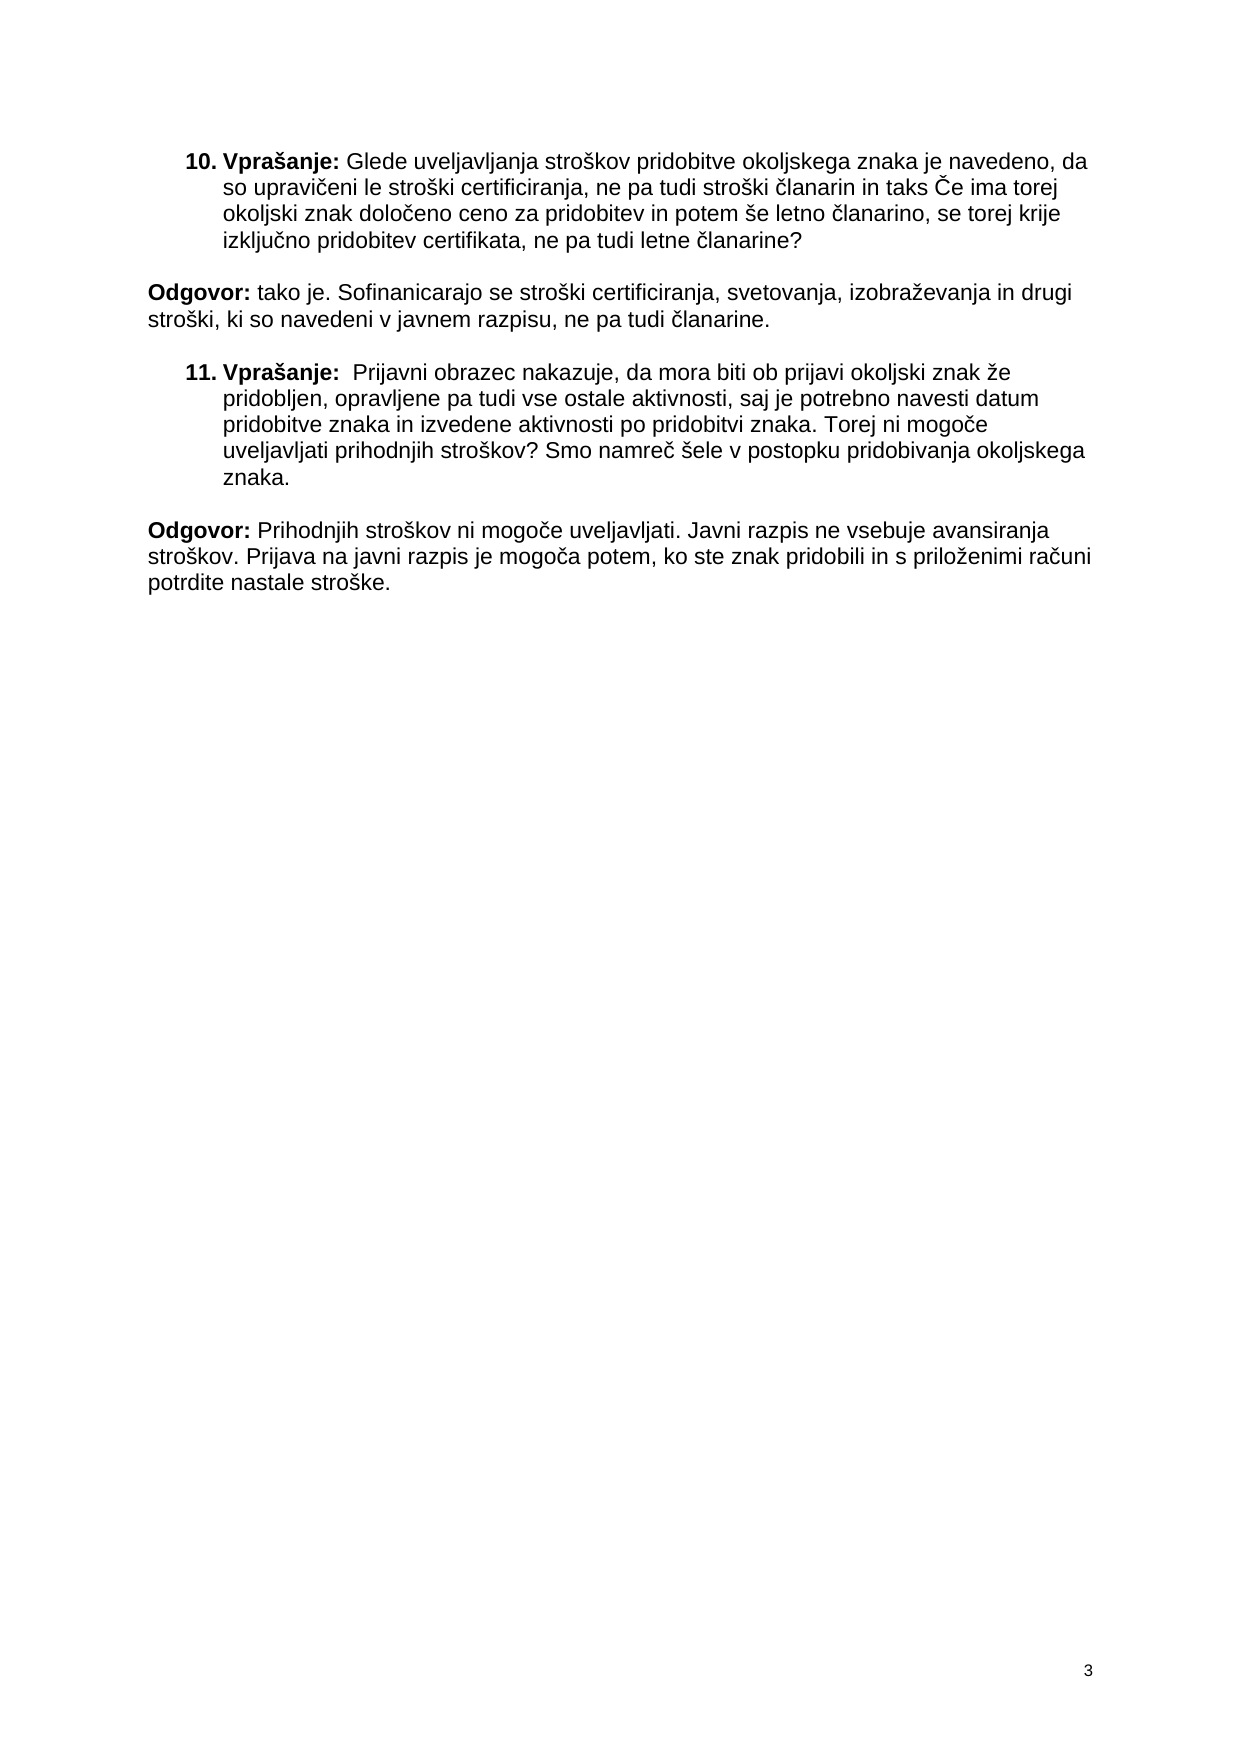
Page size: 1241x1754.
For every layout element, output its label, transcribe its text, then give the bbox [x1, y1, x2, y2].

list Vprašanje: Prijavni obrazec nakazuje, da mora biti ob prijavi okoljski znak že pridobljen, opravljene pa tudi vse ostale aktivnosti, saj je potrebno navesti datum pridobitve znaka in izvedene aktivnosti po pridobitvi znaka. Torej ni mogoče uveljavljati prihodnjih stroškov? Smo namreč šele v postopku pridobivanja okoljskega znaka. [185, 358, 1093, 490]
list Vprašanje: Glede uveljavljanja stroškov pridobitve okoljskega znaka je navedeno, da so upravičeni le stroški certificiranja, ne pa tudi stroški članarin in taks Če ima torej okoljski znak določeno ceno za pridobitev in potem še letno članarino, se torej krije izključno pridobitev certifikata, ne pa tudi letne članarine? [185, 148, 1093, 253]
text Odgovor: tako je. Sofinanicarajo se stroški certificiranja, svetovanja, izobraževanja in drugi stroški, ki so navedeni v javnem razpisu, ne pa tudi članarine. [148, 279, 1093, 332]
text Odgovor: Prihodnjih stroškov ni mogoče uveljavljati. Javni razpis ne vsebuje avansiranja stroškov. Prijava na javni razpis je mogoča potem, ko ste znak pridobili in s priloženimi računi potrdite nastale stroške. [148, 517, 1093, 596]
